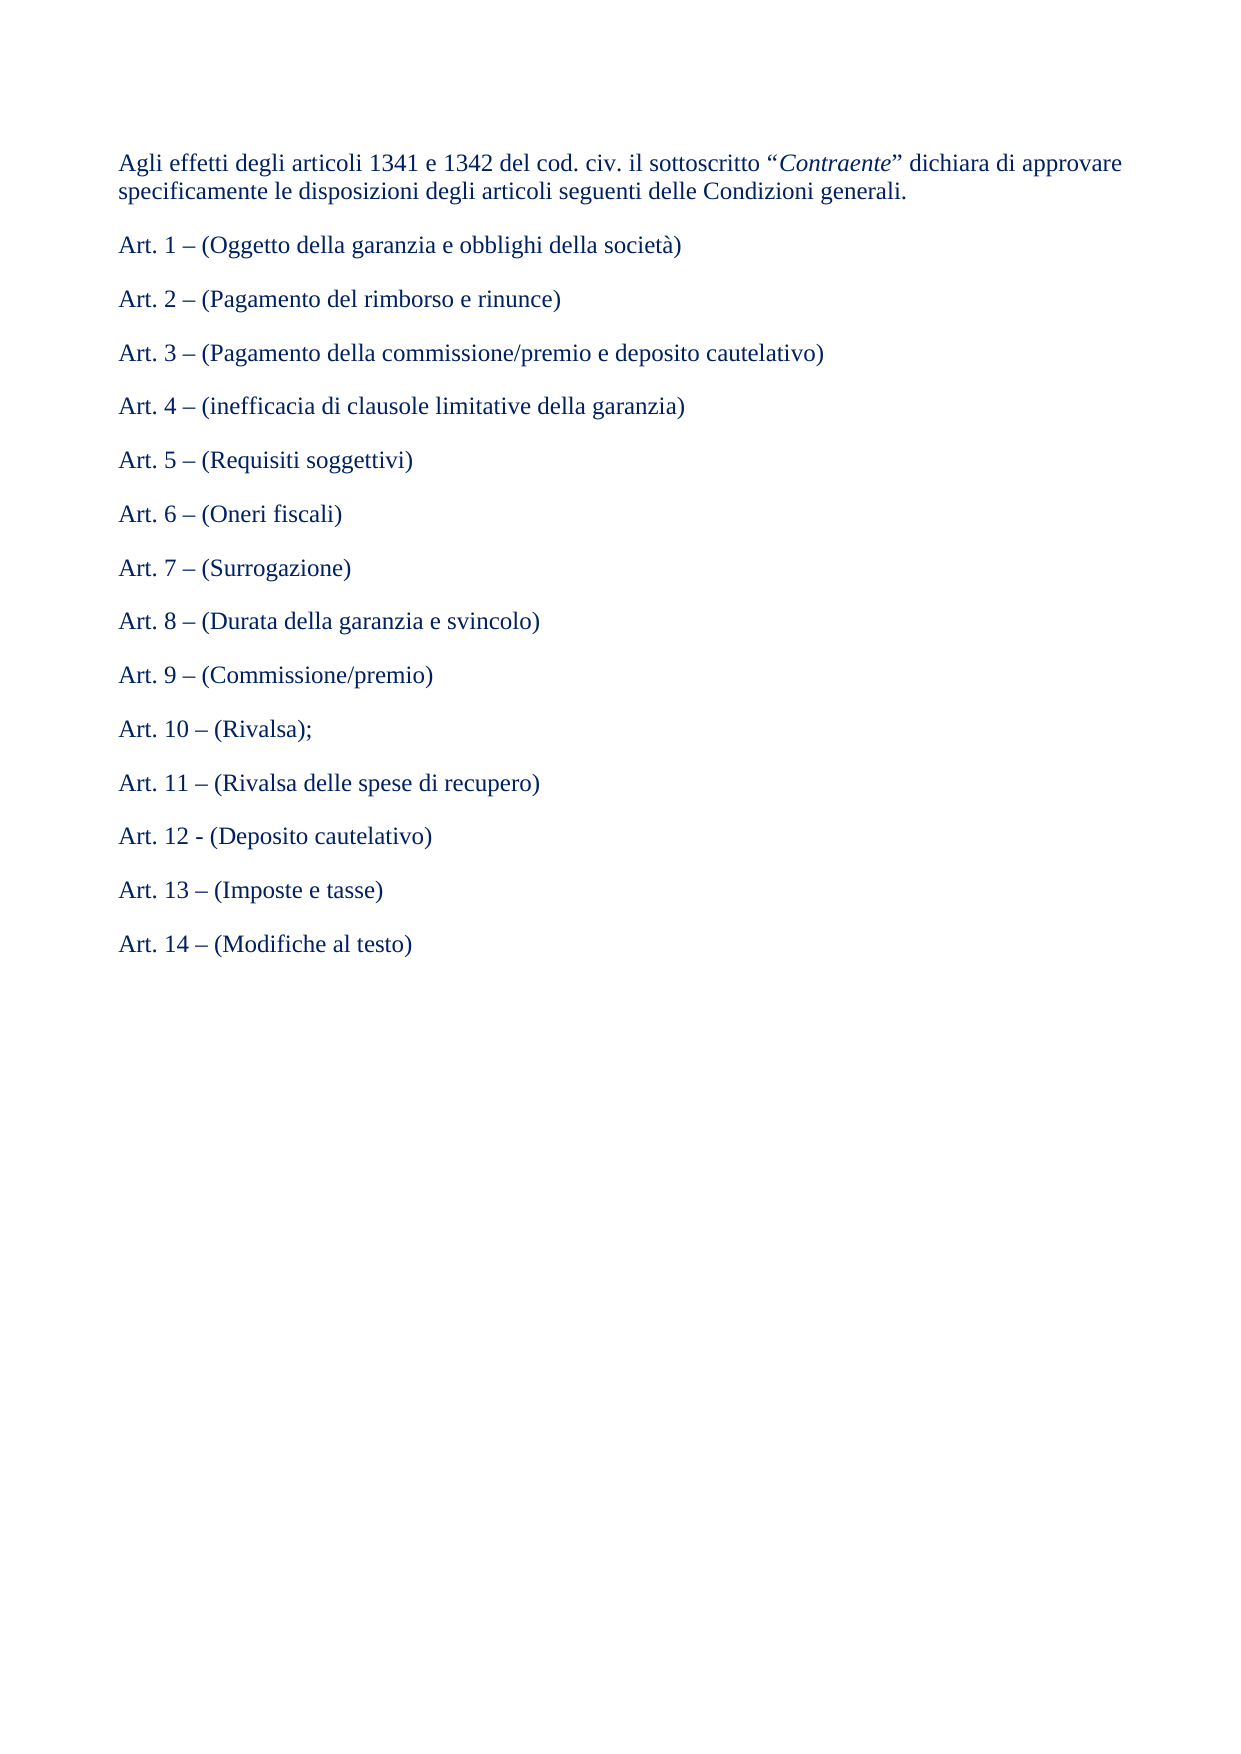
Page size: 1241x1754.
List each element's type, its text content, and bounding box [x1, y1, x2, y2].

text Agli effetti degli articoli 1341 e 1342 del cod. civ. il sottoscritto “Contraente” dichiara di approvare specificamente le disposizioni degli articoli seguenti delle Condizioni generali. [118, 148, 1122, 205]
text Art. 13 – (Imposte e tasse) [118, 875, 1122, 904]
text Art. 11 – (Rivalsa delle spese di recupero) [118, 768, 1122, 796]
text Art. 12 - (Deposito cautelativo) [118, 821, 1122, 850]
text Art. 6 – (Oneri fiscali) [118, 499, 1122, 528]
text Art. 2 – (Pagamento del rimborso e rinunce) [118, 284, 1122, 313]
text Art. 14 – (Modifiche al testo) [118, 929, 1122, 958]
text Art. 9 – (Commissione/premio) [118, 660, 1122, 689]
text Art. 8 – (Durata della garanzia e svincolo) [118, 606, 1122, 635]
text Art. 3 – (Pagamento della commissione/premio e deposito cautelativo) [118, 338, 1122, 366]
text Art. 10 – (Rivalsa); [118, 714, 1122, 743]
text Art. 1 – (Oggetto della garanzia e obblighi della società) [118, 230, 1122, 259]
text Art. 7 – (Surrogazione) [118, 553, 1122, 581]
text Art. 5 – (Requisiti soggettivi) [118, 445, 1122, 474]
text Art. 4 – (inefficacia di clausole limitative della garanzia) [118, 391, 1122, 420]
